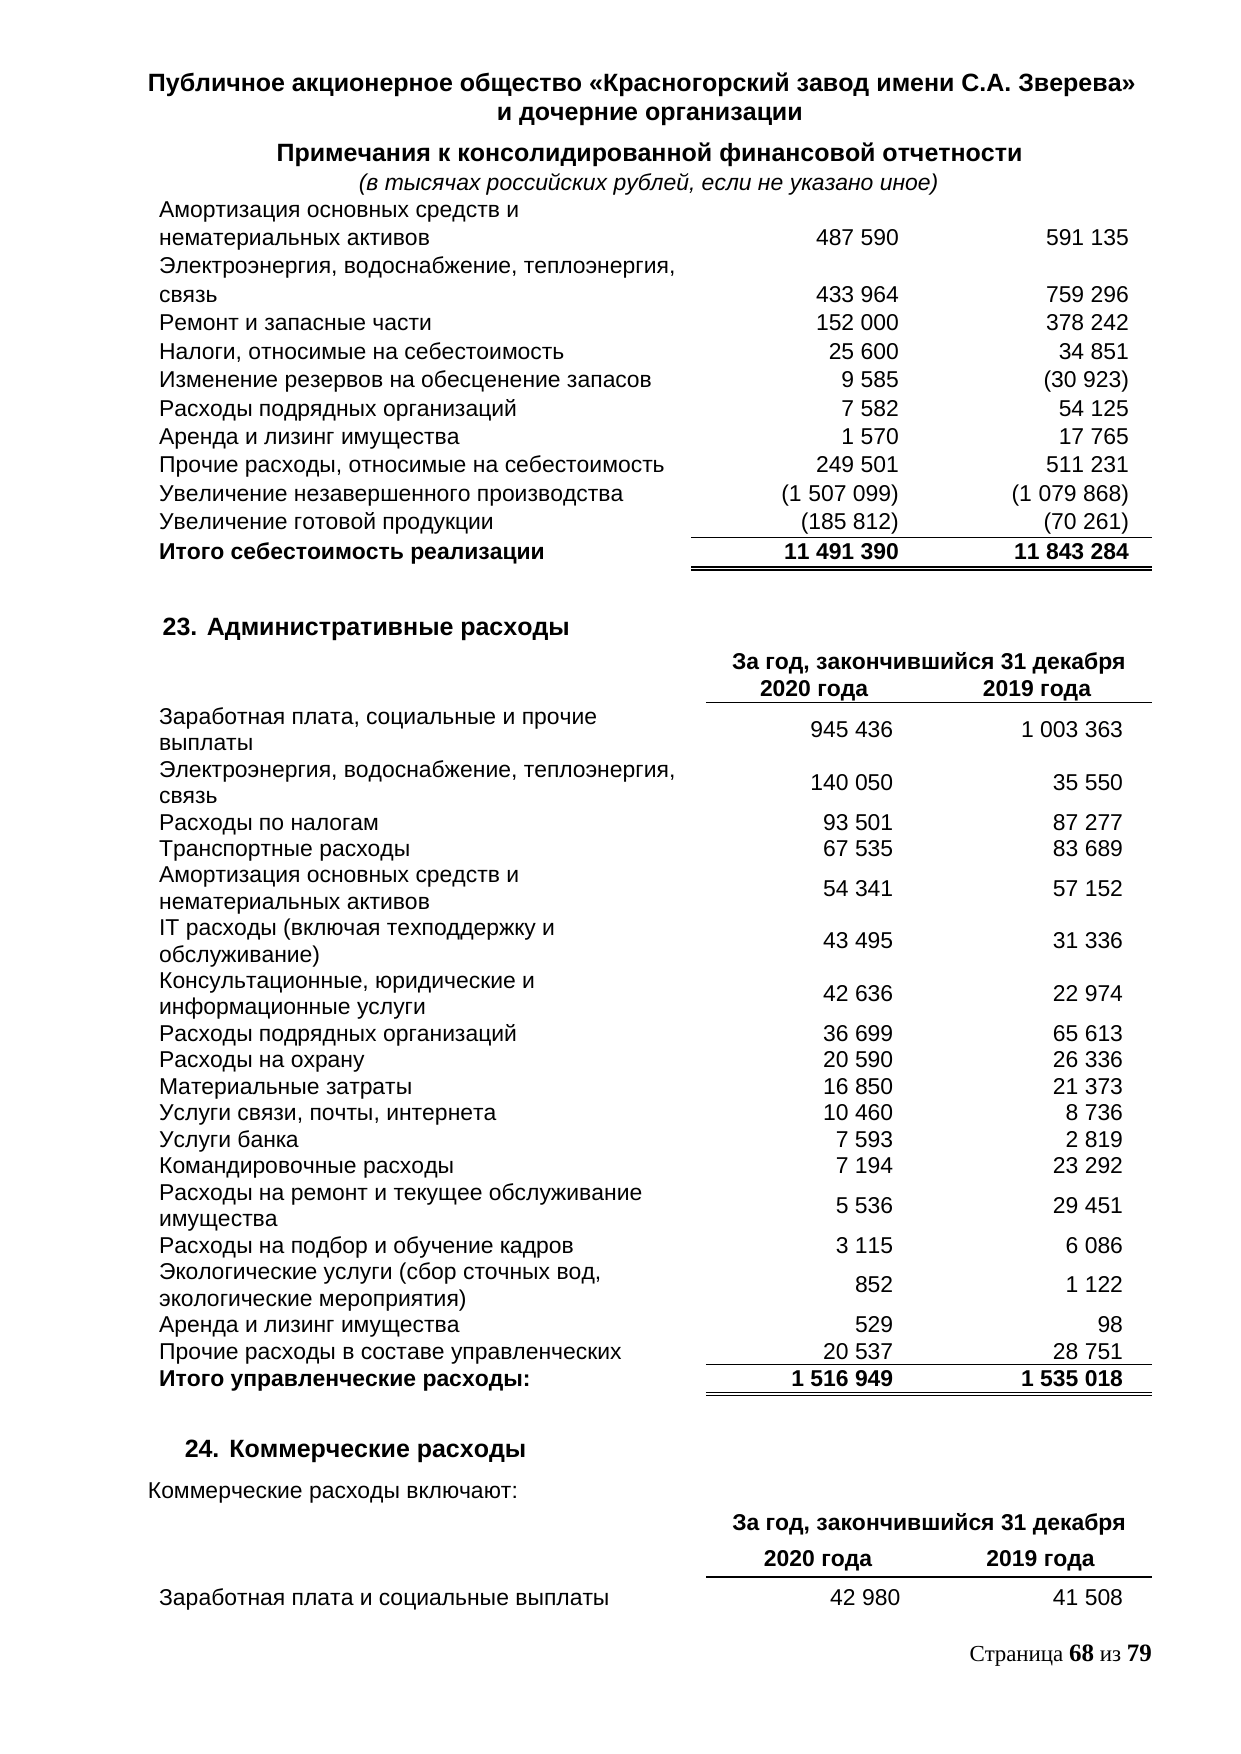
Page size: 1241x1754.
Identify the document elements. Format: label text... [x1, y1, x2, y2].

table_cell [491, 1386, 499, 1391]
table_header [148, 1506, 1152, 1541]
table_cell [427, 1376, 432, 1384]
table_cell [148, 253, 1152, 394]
text Коммерческие расходы включают: [148, 1477, 1152, 1503]
subtitle Коммерческие расходы [184, 1434, 1152, 1462]
subtitle Административные расходы [162, 612, 1152, 641]
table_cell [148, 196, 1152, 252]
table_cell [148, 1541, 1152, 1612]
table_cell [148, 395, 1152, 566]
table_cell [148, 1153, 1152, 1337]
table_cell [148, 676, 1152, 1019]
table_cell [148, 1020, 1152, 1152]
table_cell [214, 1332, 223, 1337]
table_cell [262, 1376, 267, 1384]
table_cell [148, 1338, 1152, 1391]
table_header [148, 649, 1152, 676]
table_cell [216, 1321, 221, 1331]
